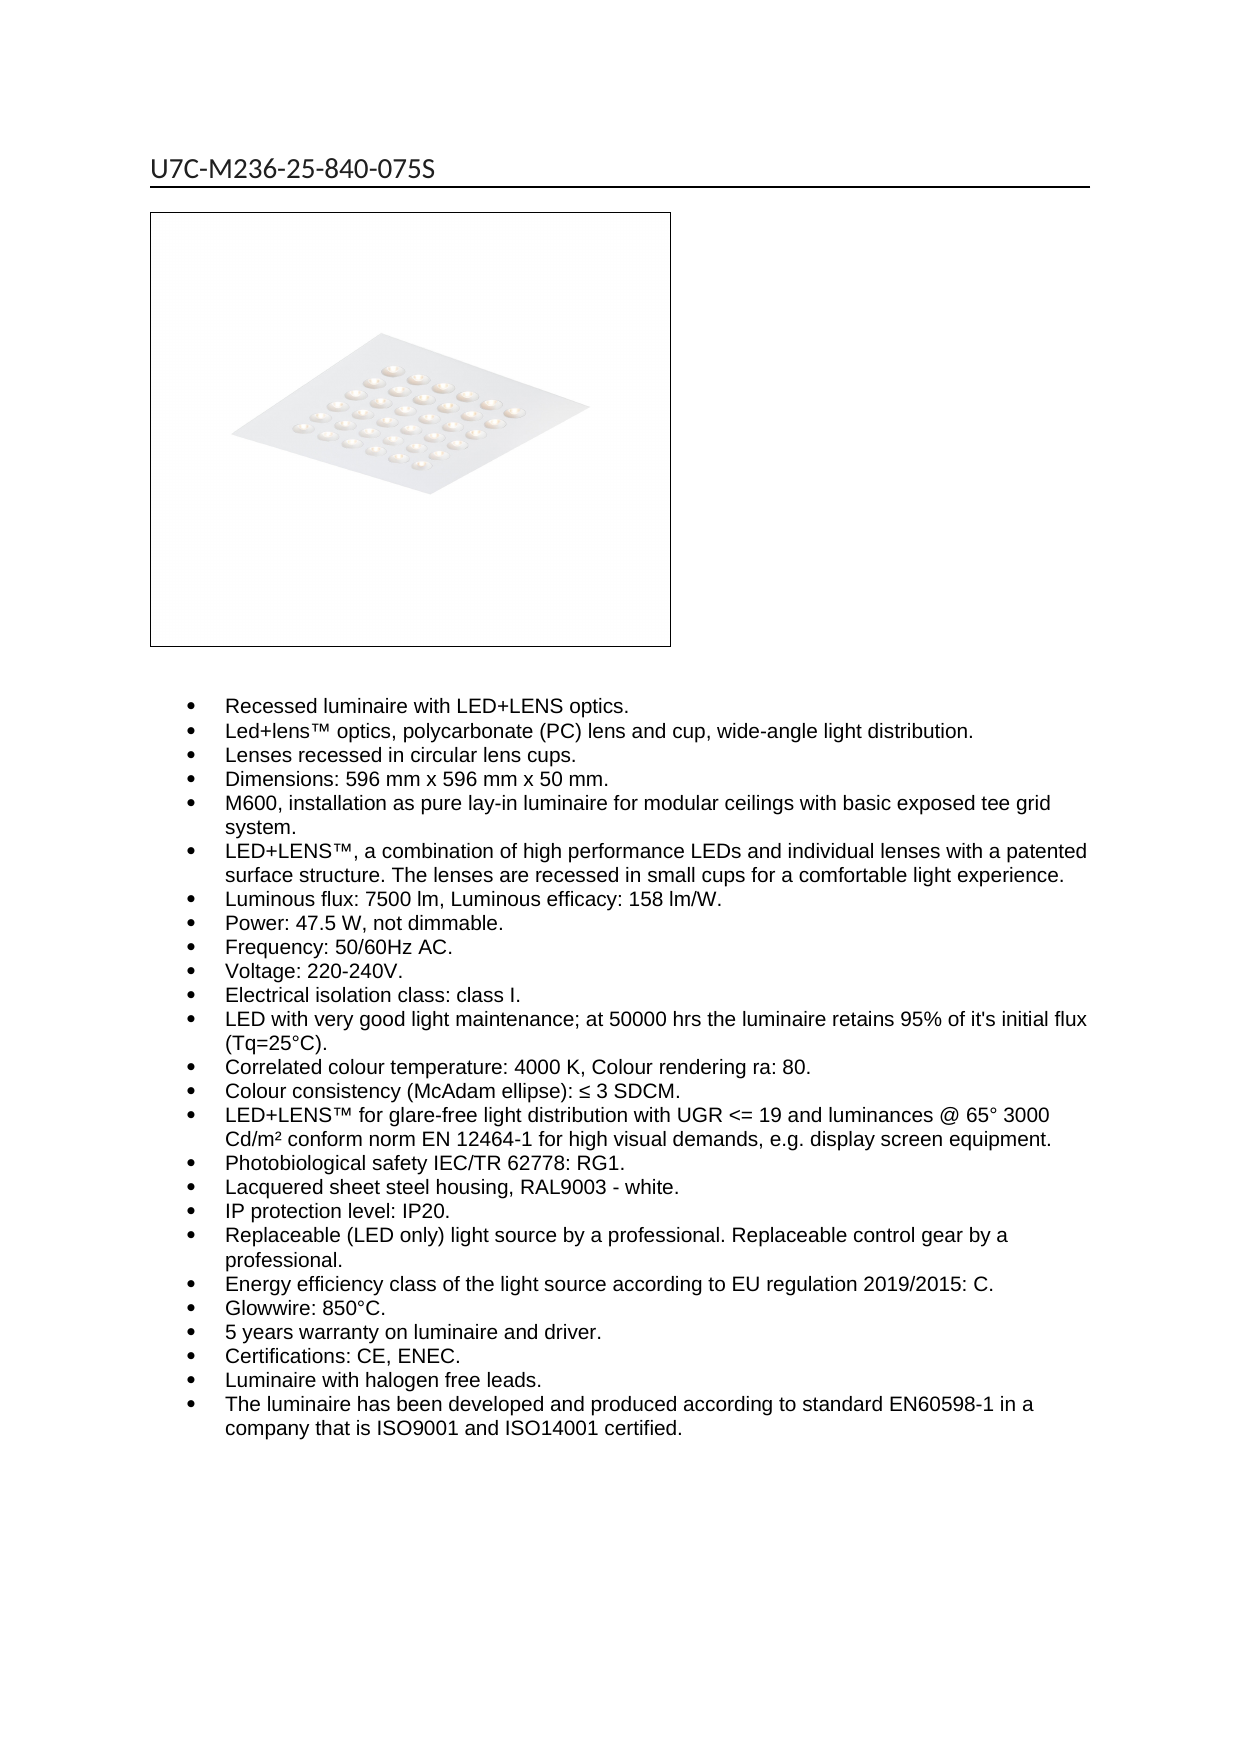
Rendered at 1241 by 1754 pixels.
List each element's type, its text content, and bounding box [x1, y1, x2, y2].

list LED with very good light maintenance; at 50000 hrs the luminaire retains 95% of it's initial flux (Tq=25°C). [187, 1007, 1090, 1055]
list LED+LENS™ for glare-free light distribution with UGR <= 19 and luminances @ 65° 3000 Cd/m² conform norm EN 12464-1 for high visual demands, e.g. display screen equipment. [187, 1103, 1090, 1151]
list 5 years warranty on luminaire and driver. [187, 1319, 1090, 1343]
list Correlated colour temperature: 4000 K, Colour rendering ra: 80. [187, 1055, 1090, 1079]
list Glowwire: 850°C. [187, 1295, 1090, 1319]
list Colour consistency (McAdam ellipse): ≤ 3 SDCM. [187, 1079, 1090, 1103]
picture [151, 213, 670, 646]
list Lacquered sheet steel housing, RAL9003 - white. [187, 1175, 1090, 1199]
list Recessed luminaire with LED+LENS optics. [187, 694, 1090, 718]
list Replaceable (LED only) light source by a professional. Replaceable control gear by a professional. [187, 1223, 1090, 1271]
list Voltage: 220-240V. [187, 959, 1090, 983]
list Power: 47.5 W, not dimmable. [187, 911, 1090, 935]
list Lenses recessed in circular lens cups. [187, 742, 1090, 767]
list Energy efficiency class of the light source according to EU regulation 2019/2015: C. [187, 1271, 1090, 1295]
list Frequency: 50/60Hz AC. [187, 935, 1090, 959]
list LED+LENS™, a combination of high performance LEDs and individual lenses with a patented surface structure. The lenses are recessed in small cups for a comfortable light experience. [187, 839, 1090, 887]
list Led+lens™ optics, polycarbonate (PC) lens and cup, wide-angle light distribution. [187, 718, 1090, 742]
list Luminous flux: 7500 lm, Luminous efficacy: 158 lm/W. [187, 887, 1090, 911]
list Electrical isolation class: class I. [187, 983, 1090, 1007]
text U7C-M236-25-840-075S [150, 150, 1090, 186]
list Dimensions: 596 mm x 596 mm x 50 mm. [187, 767, 1090, 791]
list Photobiological safety IEC/TR 62778: RG1. [187, 1151, 1090, 1175]
list Certifications: CE, ENEC. [187, 1343, 1090, 1368]
list IP protection level: IP20. [187, 1199, 1090, 1223]
list M600, installation as pure lay-in luminaire for modular ceilings with basic exposed tee grid system. [187, 791, 1090, 839]
list Luminaire with halogen free leads. [187, 1368, 1090, 1392]
list The luminaire has been developed and produced according to standard EN60598-1 in a company that is ISO9001 and ISO14001 certified. [187, 1392, 1090, 1440]
